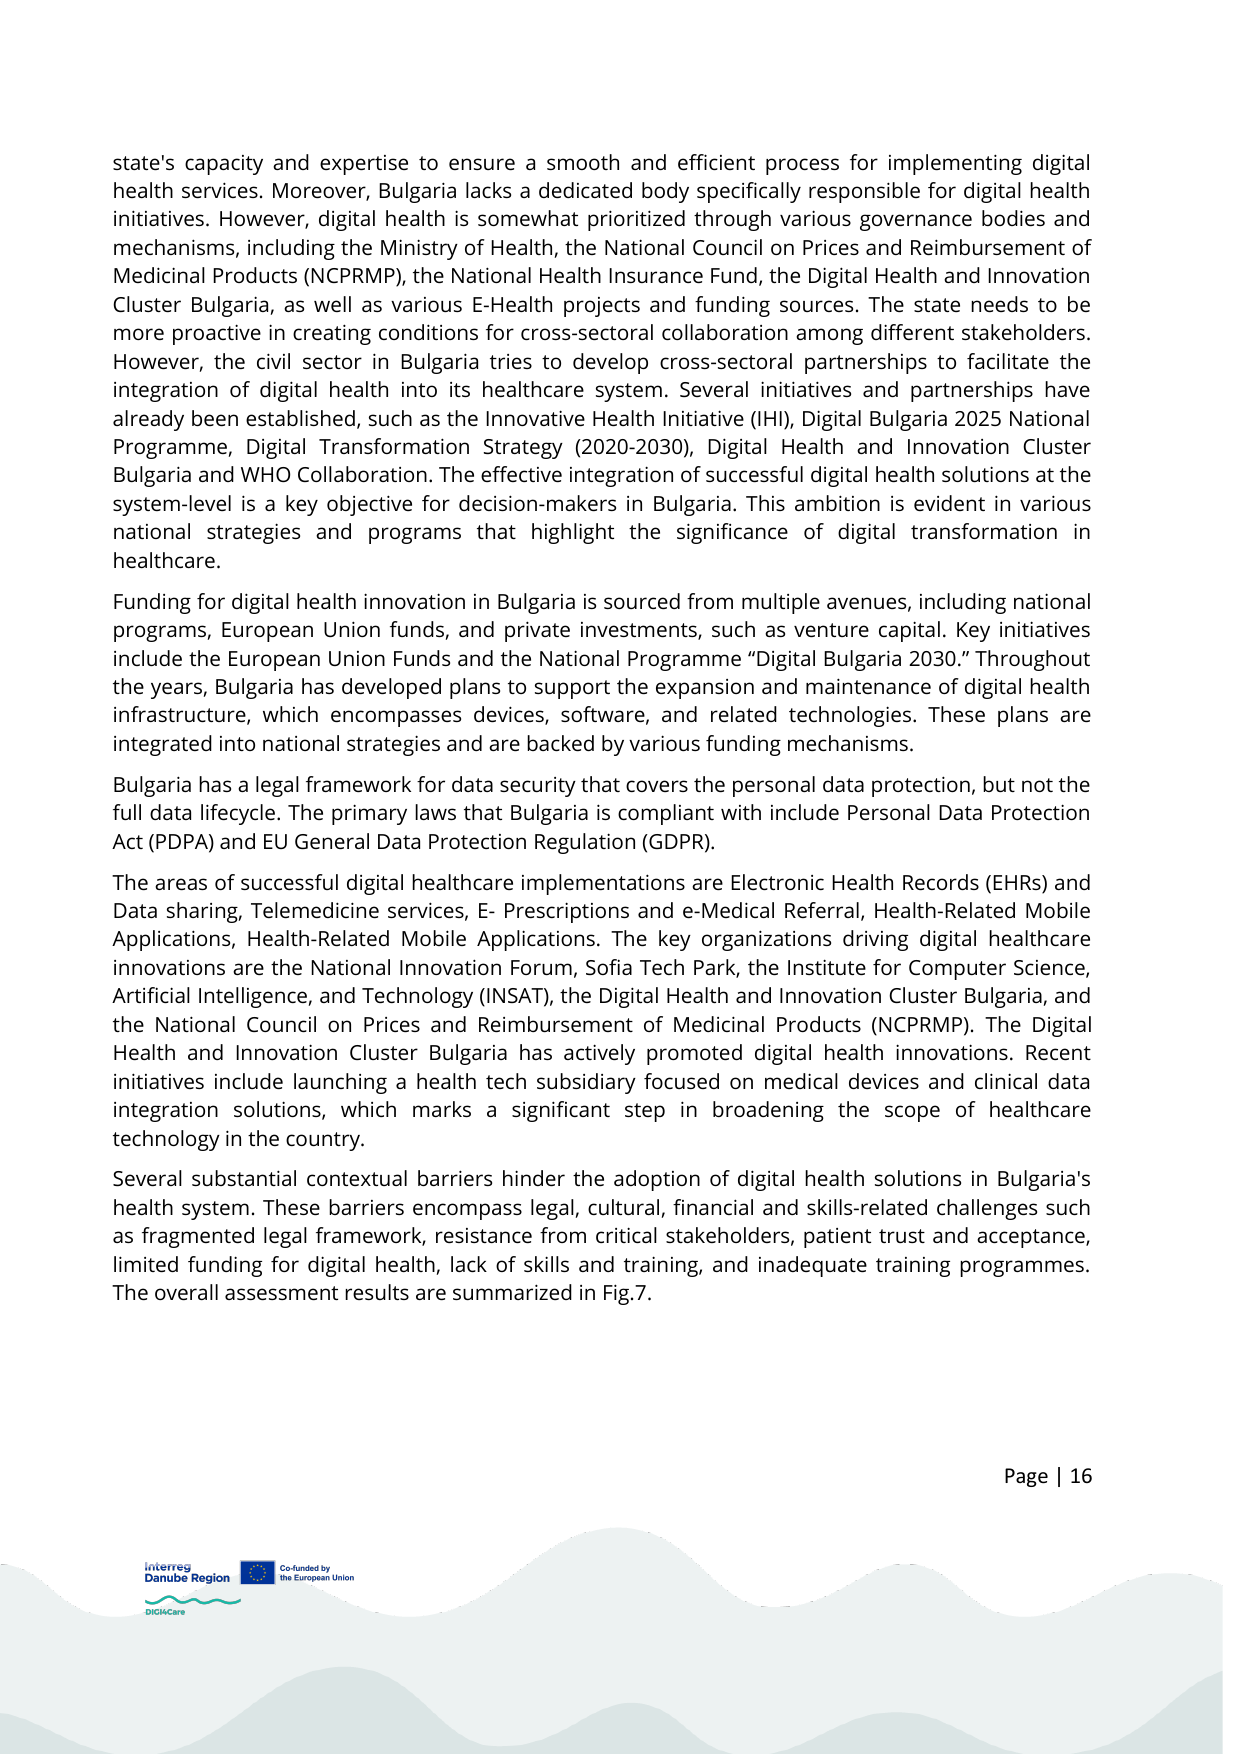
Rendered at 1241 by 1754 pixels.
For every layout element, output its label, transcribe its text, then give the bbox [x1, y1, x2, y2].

text Bulgaria has a legal framework for data security that covers the personal data protection, but not the full data lifecycle. The primary laws that Bulgaria is compliant with include Personal Data Protection Act (PDPA) and EU General Data Protection Regulation (GDPR). [112, 770, 1092, 855]
text Funding for digital health innovation in Bulgaria is sourced from multiple avenues, including national programs, European Union funds, and private investments, such as venture capital. Key initiatives include the European Union Funds and the National Programme “Digital Bulgaria 2030.” Throughout the years, Bulgaria has developed plans to support the expansion and maintenance of digital health infrastructure, which encompasses devices, software, and related technologies. These plans are integrated into national strategies and are backed by various funding mechanisms. [112, 587, 1092, 757]
text Several substantial contextual barriers hinder the adoption of digital health solutions in Bulgaria's health system. These barriers encompass legal, cultural, financial and skills-related challenges such as fragmented legal framework, resistance from critical stakeholders, patient trust and acceptance, limited funding for digital health, lack of skills and training, and inadequate training programmes. The overall assessment results are summarized in Fig.7. [112, 1164, 1092, 1307]
picture [0, 1527, 1223, 1754]
text The areas of successful digital healthcare implementations are Electronic Health Records (EHRs) and Data sharing, Telemedicine services, E- Prescriptions and e-Medical Referral, Health-Related Mobile Applications, Health-Related Mobile Applications. The key organizations driving digital healthcare innovations are the National Innovation Forum, Sofia Tech Park, the Institute for Computer Science, Artificial Intelligence, and Technology (INSAT), the Digital Health and Innovation Cluster Bulgaria, and the National Council on Prices and Reimbursement of Medicinal Products (NCPRMP). The Digital Health and Innovation Cluster Bulgaria has actively promoted digital health innovations. Recent initiatives include launching a health tech subsidiary focused on medical devices and clinical data integration solutions, which marks a significant step in broadening the scope of healthcare technology in the country. [112, 868, 1092, 1152]
